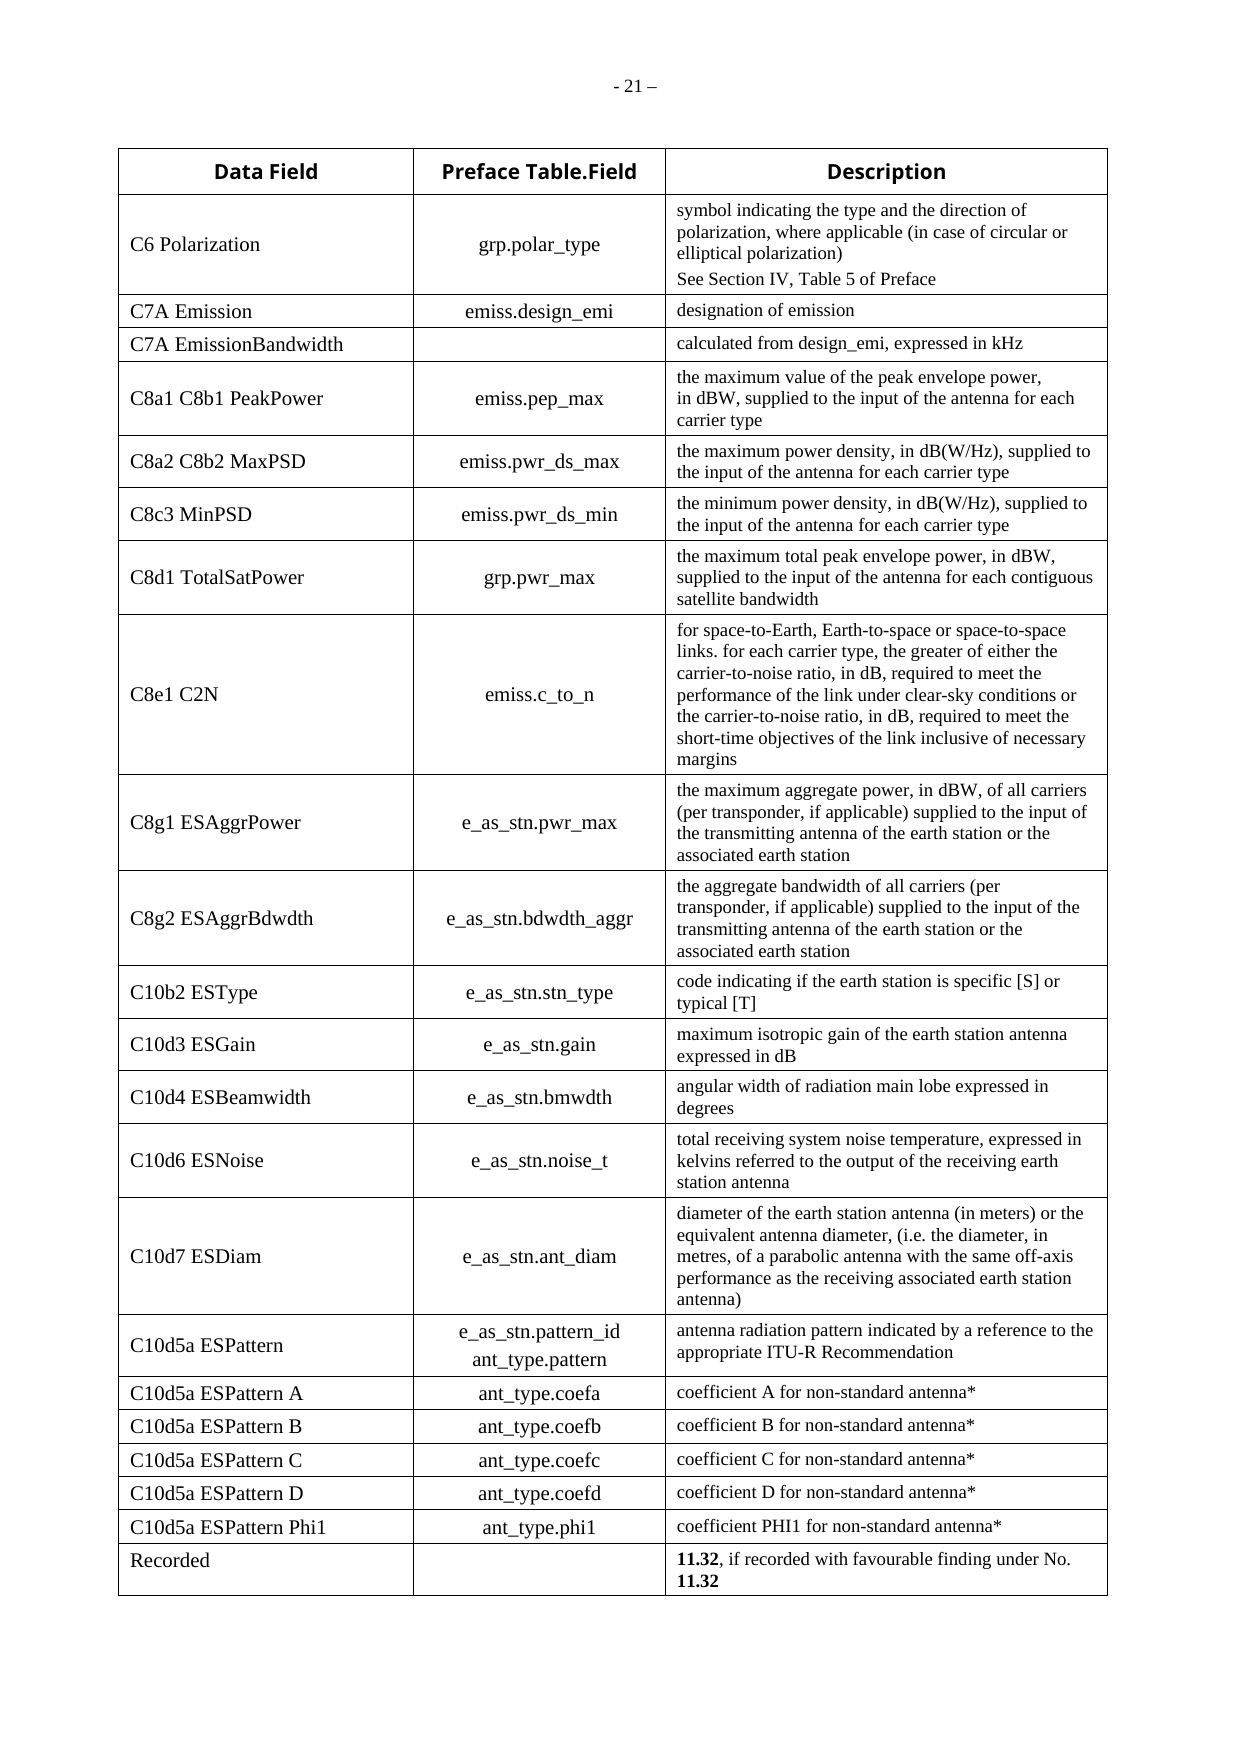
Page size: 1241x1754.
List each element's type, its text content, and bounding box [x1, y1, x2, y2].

table_cell C8e1 C2N [119, 615, 413, 774]
table_cell C10b2 ESType [119, 966, 413, 1018]
table_cell emiss.pwr_ds_min [414, 488, 665, 539]
table_cell C8g2 ESAggrBdwdth [119, 871, 413, 965]
table_cell emiss.pep_max [414, 362, 665, 434]
table_cell code indicating if the earth station is specific [S] or typical [T] [666, 966, 1107, 1018]
table_header Description [666, 149, 1107, 194]
table_cell grp.polar_type [414, 195, 665, 294]
table_cell coefficient A for non-standard antenna* [666, 1377, 1107, 1409]
table_cell grp.pwr_max [414, 541, 665, 614]
table_cell the maximum aggregate power, in dBW, of all carriers (per transponder, if applicable) supplied to the input of the transmitting antenna of the earth station or the associated earth station [666, 775, 1107, 869]
table_cell C10d5a ESPattern [119, 1315, 413, 1376]
table_cell designation of emission [666, 295, 1107, 327]
table_cell coefficient PHI1 for non-standard antenna* [666, 1510, 1107, 1543]
table_cell e_as_stn.pattern_id ant_type.pattern [414, 1315, 665, 1376]
table_cell C10d4 ESBeamwidth [119, 1071, 413, 1123]
table_cell e_as_stn.pwr_max [414, 775, 665, 869]
table_cell C10d5a ESPattern D [119, 1477, 413, 1509]
table_cell e_as_stn.noise_t [414, 1124, 665, 1197]
table_header Preface Table.Field [414, 149, 665, 194]
table_cell for space-to-Earth, Earth-to-space or space-to-space links. for each carrier type, the greater of either the carrier-to-noise ratio, in dB, required to meet the performance of the link under clear-sky conditions or the carrier-to-noise ratio, in dB, required to meet the short-time objectives of the link inclusive of necessary margins [666, 615, 1107, 774]
table_cell total receiving system noise temperature, expressed in kelvins referred to the output of the receiving earth station antenna [666, 1124, 1107, 1197]
table_cell C10d5a ESPattern C [119, 1444, 413, 1476]
table_cell the minimum power density, in dB(W/Hz), supplied to the input of the antenna for each carrier type [666, 488, 1107, 539]
table_cell ant_type.coefc [414, 1444, 665, 1476]
table_cell the maximum value of the peak envelope power, in dBW, supplied to the input of the antenna for each carrier type [666, 362, 1107, 434]
table_cell antenna radiation pattern indicated by a reference to the appropriate ITU-R Recommendation [666, 1315, 1107, 1376]
table_cell emiss.pwr_ds_max [414, 436, 665, 487]
table_cell calculated from design_emi, expressed in kHz [666, 328, 1107, 361]
table_cell ant_type.coefd [414, 1477, 665, 1509]
table_cell ant_type.phi1 [414, 1510, 665, 1543]
table_cell C7A EmissionBandwidth [119, 328, 413, 361]
table_cell C10d5a ESPattern Phi1 [119, 1510, 413, 1543]
table_cell C8g1 ESAggrPower [119, 775, 413, 869]
table_cell ant_type.coefa [414, 1377, 665, 1409]
table_cell angular width of radiation main lobe expressed in degrees [666, 1071, 1107, 1123]
table_cell e_as_stn.ant_diam [414, 1198, 665, 1314]
table_cell C7A Emission [119, 295, 413, 327]
table_cell Recorded [119, 1544, 413, 1595]
table_cell coefficient C for non-standard antenna* [666, 1444, 1107, 1476]
table_cell coefficient D for non-standard antenna* [666, 1477, 1107, 1509]
table_cell emiss.c_to_n [414, 615, 665, 774]
table_cell the aggregate bandwidth of all carriers (per transponder, if applicable) supplied to the input of the transmitting antenna of the earth station or the associated earth station [666, 871, 1107, 965]
table_cell C8a1 C8b1 PeakPower [119, 362, 413, 434]
table_cell C10d7 ESDiam [119, 1198, 413, 1314]
table_cell C8c3 MinPSD [119, 488, 413, 539]
table_cell symbol indicating the type and the direction of polarization, where applicable (in case of circular or elliptical polarization) See Section IV, Table 5 of Preface [666, 195, 1107, 294]
table_cell C10d6 ESNoise [119, 1124, 413, 1197]
table_cell the maximum power density, in dB(W/Hz), supplied to the input of the antenna for each carrier type [666, 436, 1107, 487]
table_cell [414, 328, 665, 361]
table_cell e_as_stn.gain [414, 1019, 665, 1070]
table_cell C10d3 ESGain [119, 1019, 413, 1070]
table_cell C10d5a ESPattern B [119, 1410, 413, 1442]
table_cell diameter of the earth station antenna (in meters) or the equivalent antenna diameter, (i.e. the diameter, in metres, of a parabolic antenna with the same off-axis performance as the receiving associated earth station antenna) [666, 1198, 1107, 1314]
table_cell ant_type.coefb [414, 1410, 665, 1442]
table_cell the maximum total peak envelope power, in dBW, supplied to the input of the antenna for each contiguous satellite bandwidth [666, 541, 1107, 614]
table_cell maximum isotropic gain of the earth station antenna expressed in dB [666, 1019, 1107, 1070]
table_cell C8d1 TotalSatPower [119, 541, 413, 614]
table_cell e_as_stn.bmwdth [414, 1071, 665, 1123]
table_cell C6 Polarization [119, 195, 413, 294]
table_cell C8a2 C8b2 MaxPSD [119, 436, 413, 487]
table_cell e_as_stn.stn_type [414, 966, 665, 1018]
table_cell [414, 1544, 665, 1595]
table_cell C10d5a ESPattern A [119, 1377, 413, 1409]
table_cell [666, 1544, 1107, 1595]
table_cell e_as_stn.bdwdth_aggr [414, 871, 665, 965]
table_cell emiss.design_emi [414, 295, 665, 327]
table_cell coefficient B for non-standard antenna* [666, 1410, 1107, 1442]
table_header Data Field [119, 149, 413, 194]
